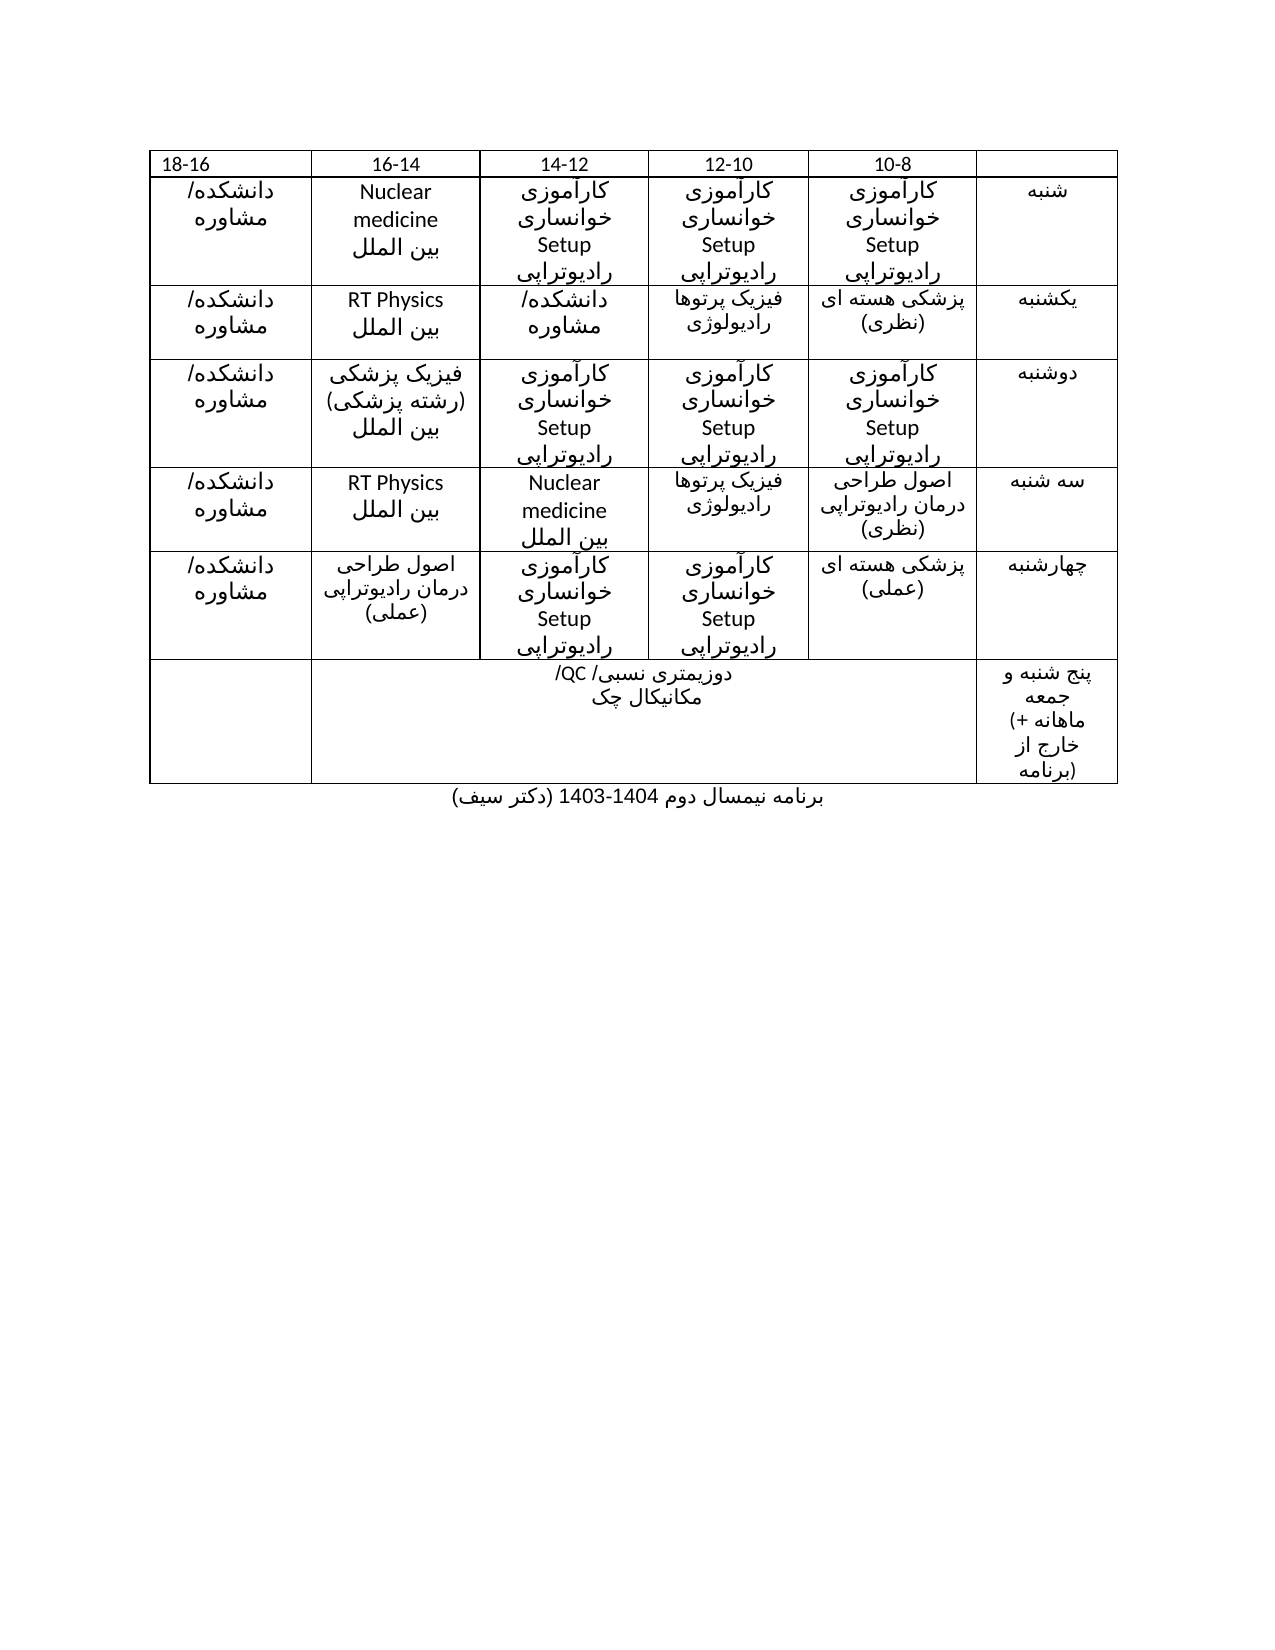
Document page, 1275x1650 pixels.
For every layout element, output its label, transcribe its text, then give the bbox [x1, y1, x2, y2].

table_cell دوزیمتری نسبی/ QC/ مکانیکال چک [312, 660, 976, 782]
table_header [977, 151, 1117, 176]
table_cell کارآموزی خوانساری Setup رادیوتراپی [809, 178, 976, 284]
table_cell فیزیک پرتوها رادیولوژی [649, 468, 808, 551]
table_cell [151, 660, 311, 782]
table_header 14-12 [481, 151, 648, 176]
table_cell پزشکی هسته ای (نظری) [809, 286, 976, 359]
table_cell اصول طراحی درمان رادیوتراپی (نظری) [809, 468, 976, 551]
table_cell اصول طراحی درمان رادیوتراپی (عملی) [312, 552, 479, 659]
table_cell دانشکده/مشاوره [151, 178, 311, 284]
table_cell شنبه [977, 178, 1117, 284]
table_cell کارآموزی خوانساری Setup رادیوتراپی [809, 360, 976, 467]
table_header 10-8 [809, 151, 976, 176]
table_cell دوشنبه [977, 360, 1117, 467]
table_cell یکشنبه [977, 286, 1117, 359]
table_cell دانشکده/مشاوره [151, 360, 311, 467]
table_header 12-10 [649, 151, 808, 176]
table_cell کارآموزی خوانساری Setup رادیوتراپی [649, 178, 808, 284]
table_cell پنج شنبه و جمعه (ماهانه + خارج از برنامه) [977, 660, 1117, 782]
table_cell فیزیک پزشکی (رشته پزشکی) بین الملل [312, 360, 479, 467]
table_header 16-14 [312, 151, 479, 176]
table_cell فیزیک پرتوها رادیولوژی [649, 286, 808, 359]
table_header 18-16 [151, 151, 311, 176]
table_cell چهارشنبه [977, 552, 1117, 659]
table_cell Nuclear medicine بین الملل [481, 468, 648, 551]
table_cell کارآموزی خوانساری Setup رادیوتراپی [481, 360, 648, 467]
table_cell دانشکده/مشاوره [151, 286, 311, 359]
table_cell Nuclear medicine بین الملل [312, 178, 479, 284]
table_cell کارآموزی خوانساری Setup رادیوتراپی [649, 552, 808, 659]
table_cell سه شنبه [977, 468, 1117, 551]
table_cell دانشکده/مشاوره [151, 468, 311, 551]
table_cell دانشکده/مشاوره [151, 552, 311, 659]
text برنامه نیمسال دوم 1404-1403 (دکتر سیف) [150, 783, 1125, 807]
table_cell RT Physics بین الملل [312, 286, 479, 359]
table_cell کارآموزی خوانساری Setup رادیوتراپی [649, 360, 808, 467]
table_cell کارآموزی خوانساری Setup رادیوتراپی [481, 178, 648, 284]
table_cell پزشکی هسته ای (عملی) [809, 552, 976, 659]
table_cell RT Physics بین الملل [312, 468, 479, 551]
table_cell کارآموزی خوانساری Setup رادیوتراپی [481, 552, 648, 659]
table_cell دانشکده/مشاوره [481, 286, 648, 359]
